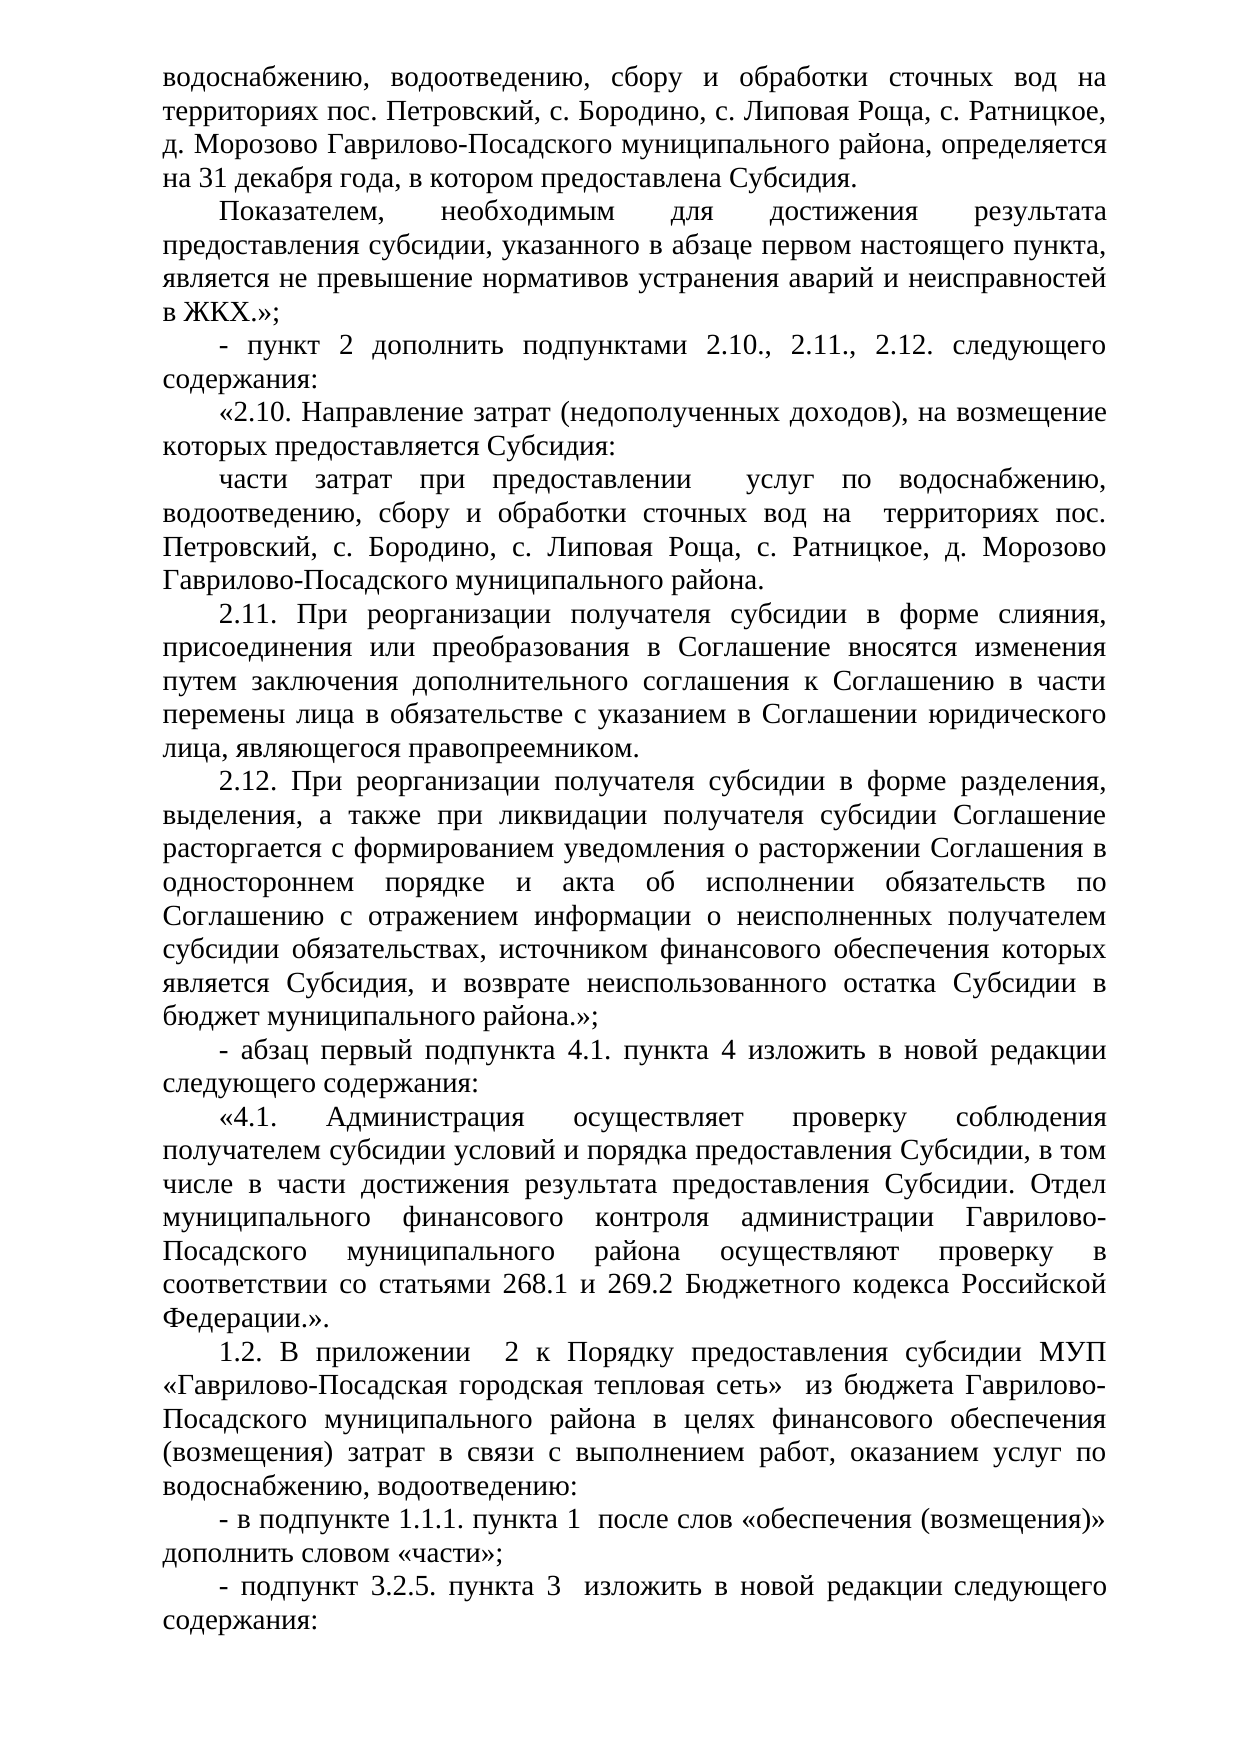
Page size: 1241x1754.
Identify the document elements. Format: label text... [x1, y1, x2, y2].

text 2.11. При реорганизации получателя субсидии в форме слияния, присоединения или преобразования в Соглашение вносятся изменения путем заключения дополнительного соглашения к Соглашению в части перемены лица в обязательстве с указанием в Соглашении юридического лица, являющегося правопреемником. [162, 596, 1107, 763]
text «4.1. Администрация осуществляет проверку соблюдения получателем субсидии условий и порядка предоставления Субсидии, в том числе в части достижения результата предоставления Субсидии. Отдел муниципального финансового контроля администрации Гаврилово-Посадского муниципального района осуществляют проверку в соответствии со статьями 268.1 и 269.2 Бюджетного кодекса Российской Федерации.». [162, 1099, 1107, 1334]
text Показателем, необходимым для достижения результата предоставления субсидии, указанного в абзаце первом настоящего пункта, является не превышение нормативов устранения аварий и неисправностей в ЖКХ.»; [162, 193, 1107, 327]
text «2.10. Направление затрат (недополученных доходов), на возмещение которых предоставляется Субсидия: [162, 394, 1107, 462]
text - в подпункте 1.1.1. пункта 1 после слов «обеспечения (возмещения)» дополнить словом «части»; [162, 1501, 1107, 1568]
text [162, 59, 1107, 193]
text - подпункт 3.2.5. пункта 3 изложить в новой редакции следующего содержания: [162, 1568, 1107, 1636]
text 1.2. В приложении 2 к Порядку предоставления субсидии МУП «Гаврилово-Посадская городская тепловая сеть» из бюджета Гаврилово-Посадского муниципального района в целях финансового обеспечения (возмещения) затрат в связи с выполнением работ, оказанием услуг по водоснабжению, водоотведению: [162, 1334, 1107, 1501]
text 2.12. При реорганизации получателя субсидии в форме разделения, выделения, а также при ликвидации получателя субсидии Соглашение расторгается с формированием уведомления о расторжении Соглашения в одностороннем порядке и акта об исполнении обязательств по Соглашению с отражением информации о неисполненных получателем субсидии обязательствах, источником финансового обеспечения которых является Субсидия, и возврате неиспользованного остатка Субсидии в бюджет муниципального района.»; [162, 763, 1107, 1032]
text части затрат при предоставлении услуг по водоснабжению, водоотведению, сбору и обработки сточных вод на территориях пос. Петровский, с. Бородино, с. Липовая Роща, с. Ратницкое, д. Морозово Гаврилово-Посадского муниципального района. [162, 462, 1107, 596]
text - абзац первый подпункта 4.1. пункта 4 изложить в новой редакции следующего содержания: [162, 1032, 1107, 1099]
text - пункт 2 дополнить подпунктами 2.10., 2.11., 2.12. следующего содержания: [162, 327, 1107, 394]
